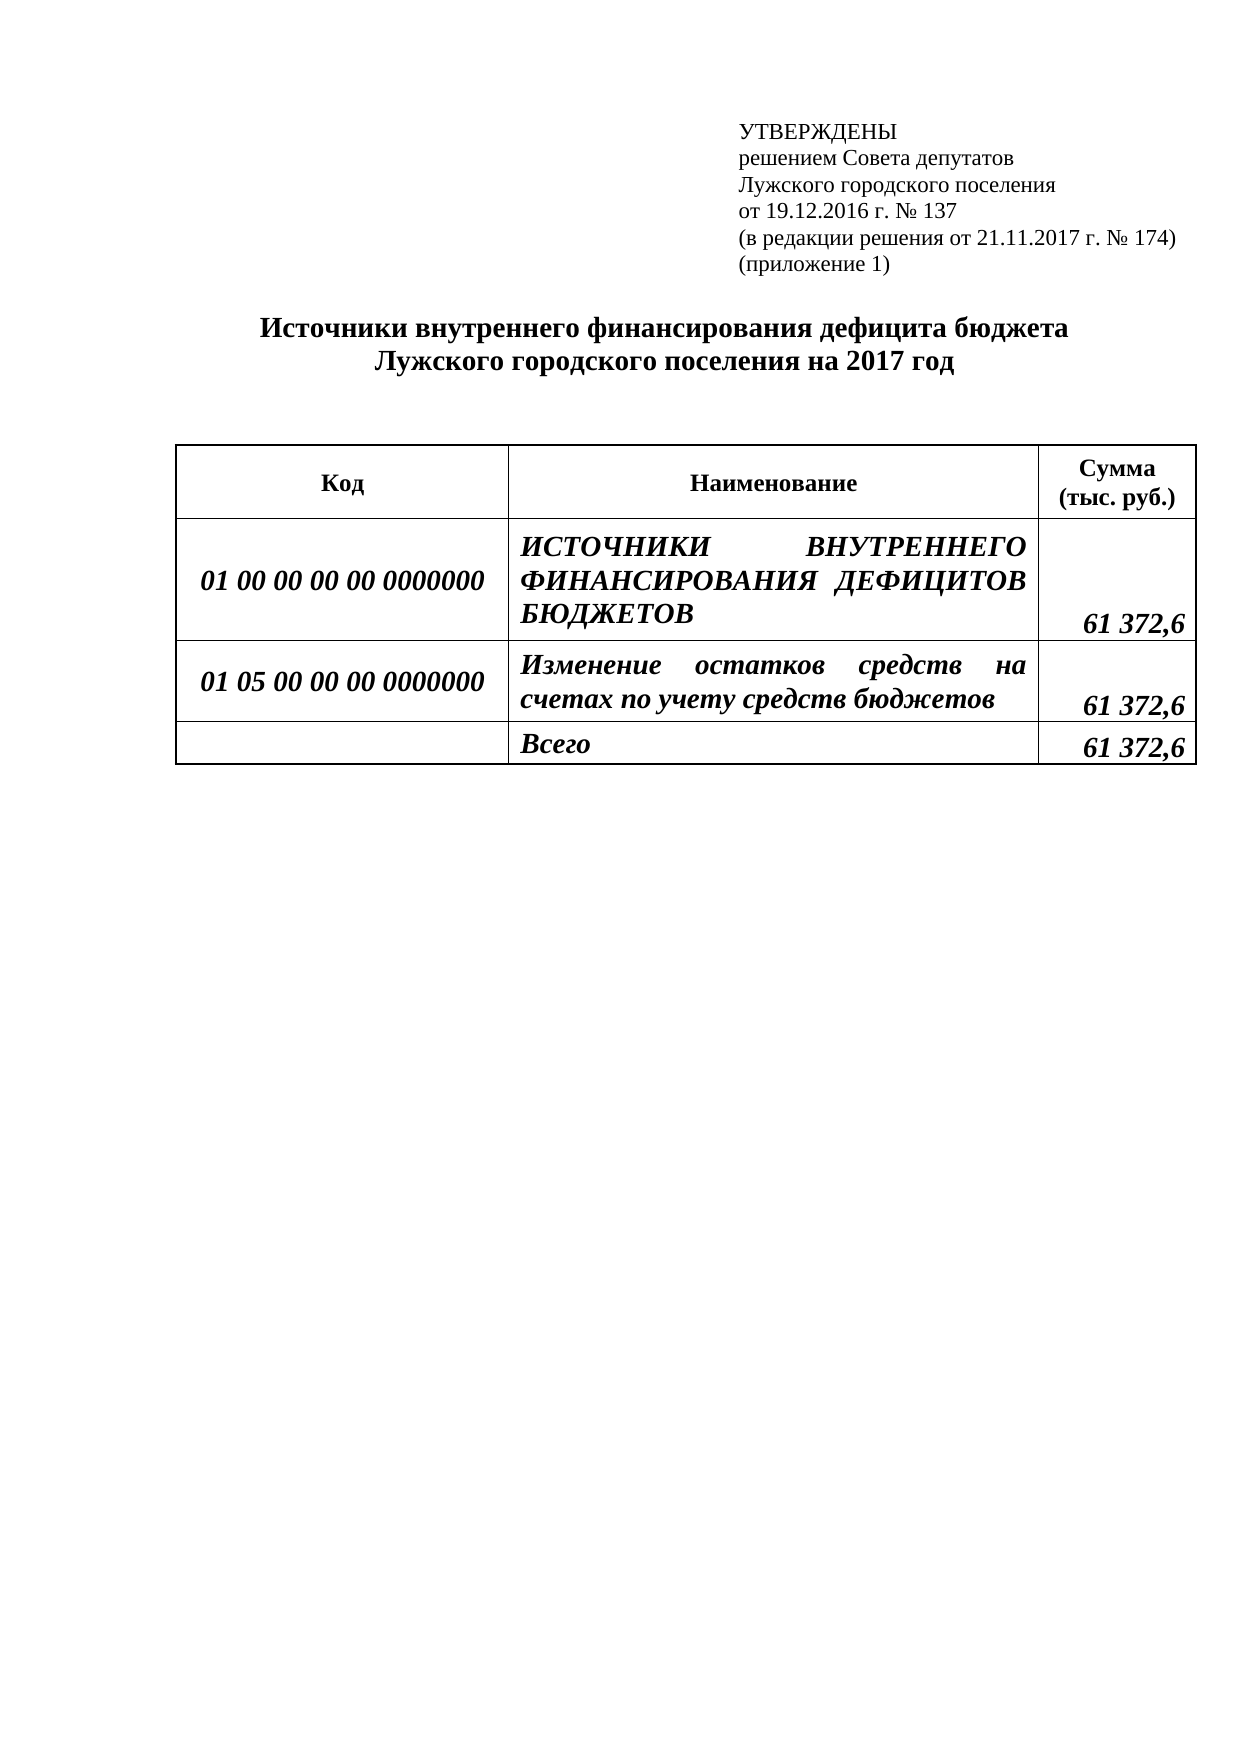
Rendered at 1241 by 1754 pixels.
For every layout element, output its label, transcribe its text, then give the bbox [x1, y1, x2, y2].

text (в редакции решения от 21.11.2017 г. № 174) [738, 223, 1181, 250]
table_cell 61 372,6 [1039, 722, 1195, 763]
text (приложение 1) [738, 250, 1181, 276]
table_header Код [177, 446, 508, 518]
table_cell Всего [509, 722, 1038, 763]
table_cell ИСТОЧНИКИ ВНУТРЕННЕГО ФИНАНСИРОВАНИЯ ДЕФИЦИТОВ БЮДЖЕТОВ [509, 519, 1038, 640]
table_cell 01 00 00 00 00 0000000 [177, 519, 508, 640]
table_cell [177, 722, 508, 763]
table_cell 61 372,6 [1039, 641, 1195, 721]
table_cell 01 05 00 00 00 0000000 [177, 641, 508, 721]
text УТВЕРЖДЕНЫ [738, 118, 1181, 144]
table_cell 61 372,6 [1039, 519, 1195, 640]
text Лужского городского поселения на 2017 год [177, 343, 1152, 377]
table_header Сумма (тыс. руб.) [1039, 446, 1195, 518]
table_cell Изменение остатков средств на счетах по учету средств бюджетов [509, 641, 1038, 721]
text Лужского городского поселения [738, 171, 1181, 197]
text решением Совета депутатов [738, 144, 1181, 171]
table_header Наименование [509, 446, 1038, 518]
text Источники внутреннего финансирования дефицита бюджета [177, 310, 1152, 343]
text от 19.12.2016 г. № 137 [738, 197, 1181, 223]
